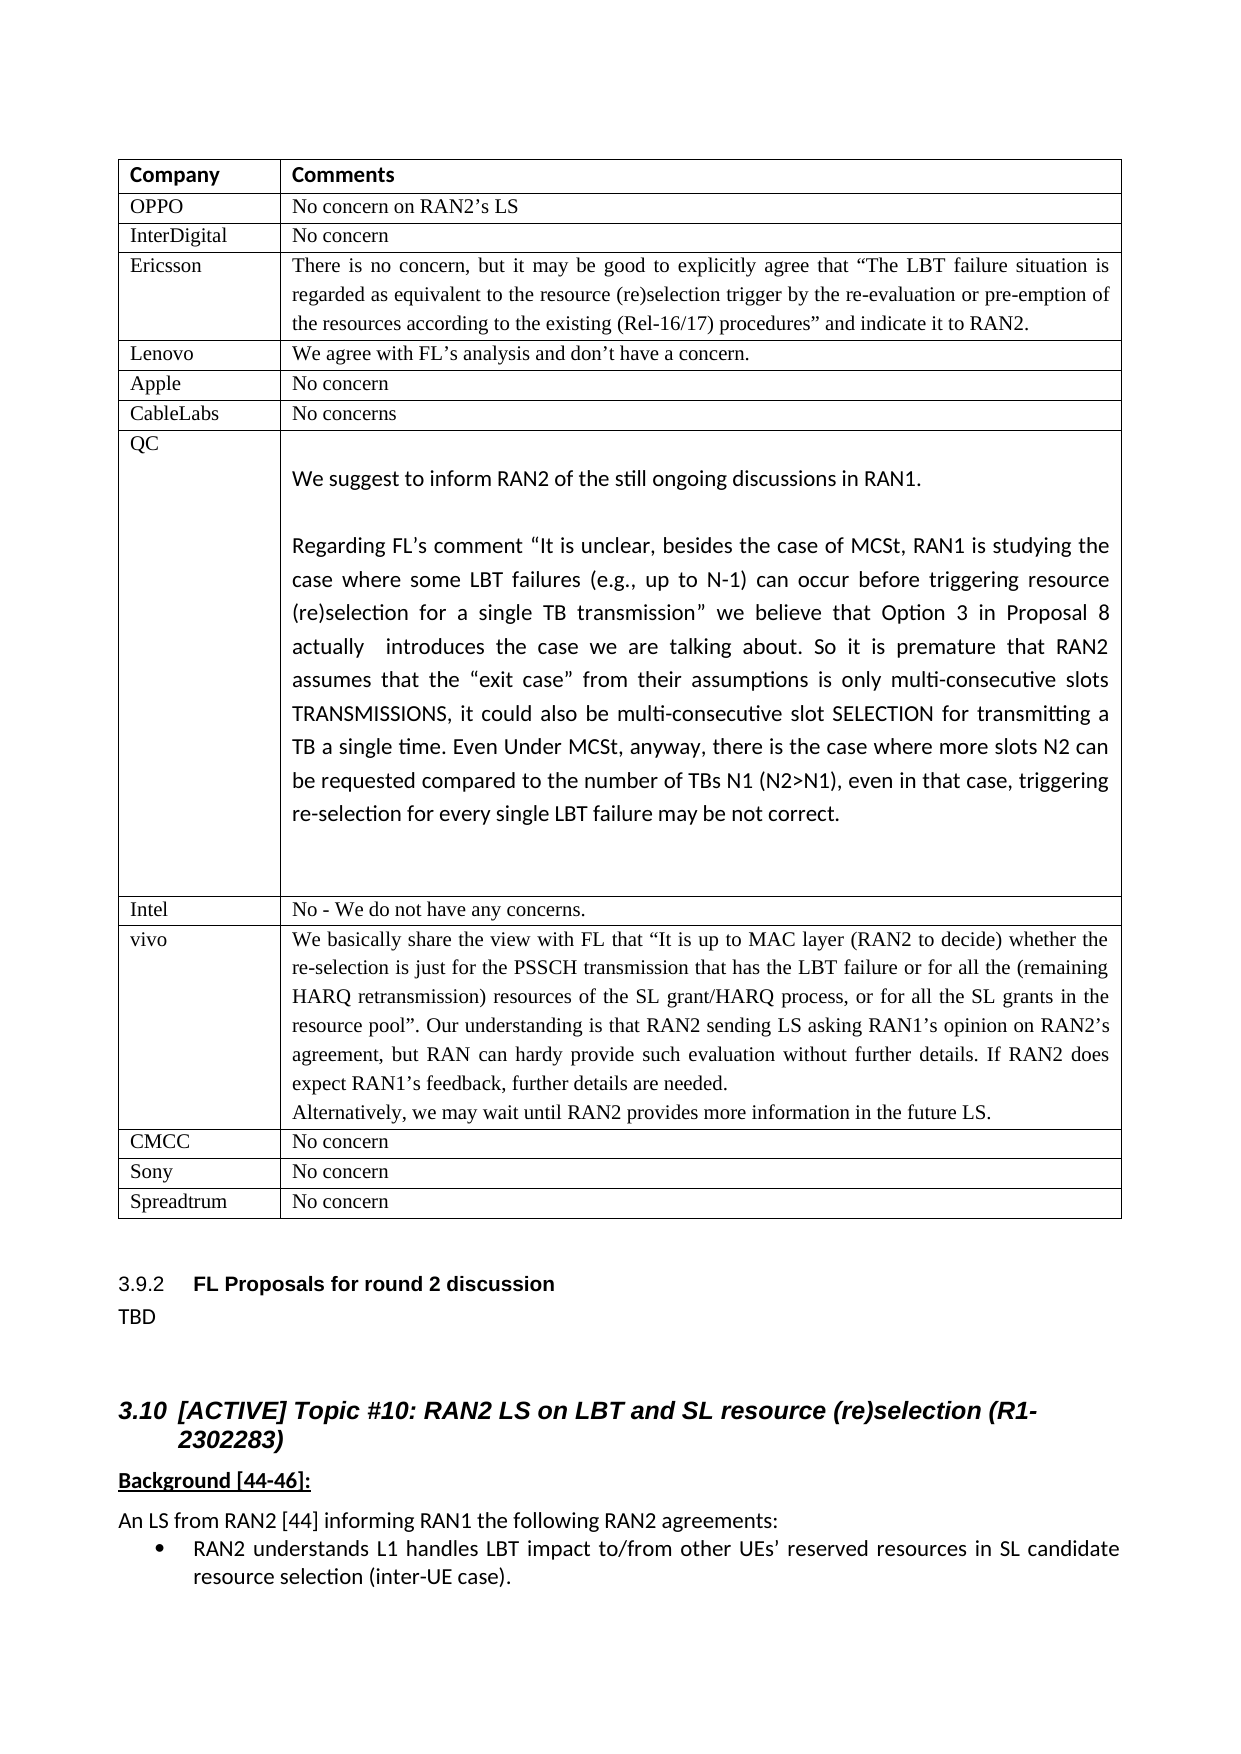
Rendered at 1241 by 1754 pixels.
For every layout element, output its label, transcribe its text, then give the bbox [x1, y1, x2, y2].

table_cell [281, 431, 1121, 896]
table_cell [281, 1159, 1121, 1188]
text An LS from RAN2 [44] informing RAN1 the following RAN2 agreements: [118, 1506, 1122, 1534]
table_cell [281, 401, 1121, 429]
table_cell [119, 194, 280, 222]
subtitle [ACTIVE] Topic #10: RAN2 LS on LBT and SL resource (re)selection (R1-2302283) [118, 1396, 1122, 1453]
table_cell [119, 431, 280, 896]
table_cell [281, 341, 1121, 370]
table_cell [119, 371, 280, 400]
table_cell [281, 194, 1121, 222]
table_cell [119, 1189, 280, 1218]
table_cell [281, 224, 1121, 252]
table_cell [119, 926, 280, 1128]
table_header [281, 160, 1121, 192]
text TBD [118, 1302, 1122, 1330]
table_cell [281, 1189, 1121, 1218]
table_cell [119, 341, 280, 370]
text Background [44-46]: [118, 1466, 1122, 1494]
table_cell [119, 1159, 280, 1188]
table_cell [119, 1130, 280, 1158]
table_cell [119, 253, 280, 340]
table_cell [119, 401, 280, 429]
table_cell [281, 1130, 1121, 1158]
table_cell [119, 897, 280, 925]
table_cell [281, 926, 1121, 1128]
subtitle FL Proposals for round 2 discussion [118, 1272, 1122, 1296]
list RAN2 understands L1 handles LBT impact to/from other UEs’ reserved resources in SL candidate resource selection (inter-UE case). [156, 1534, 1122, 1591]
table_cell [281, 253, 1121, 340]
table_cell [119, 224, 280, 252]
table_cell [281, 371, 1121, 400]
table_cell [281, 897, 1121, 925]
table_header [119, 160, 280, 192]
